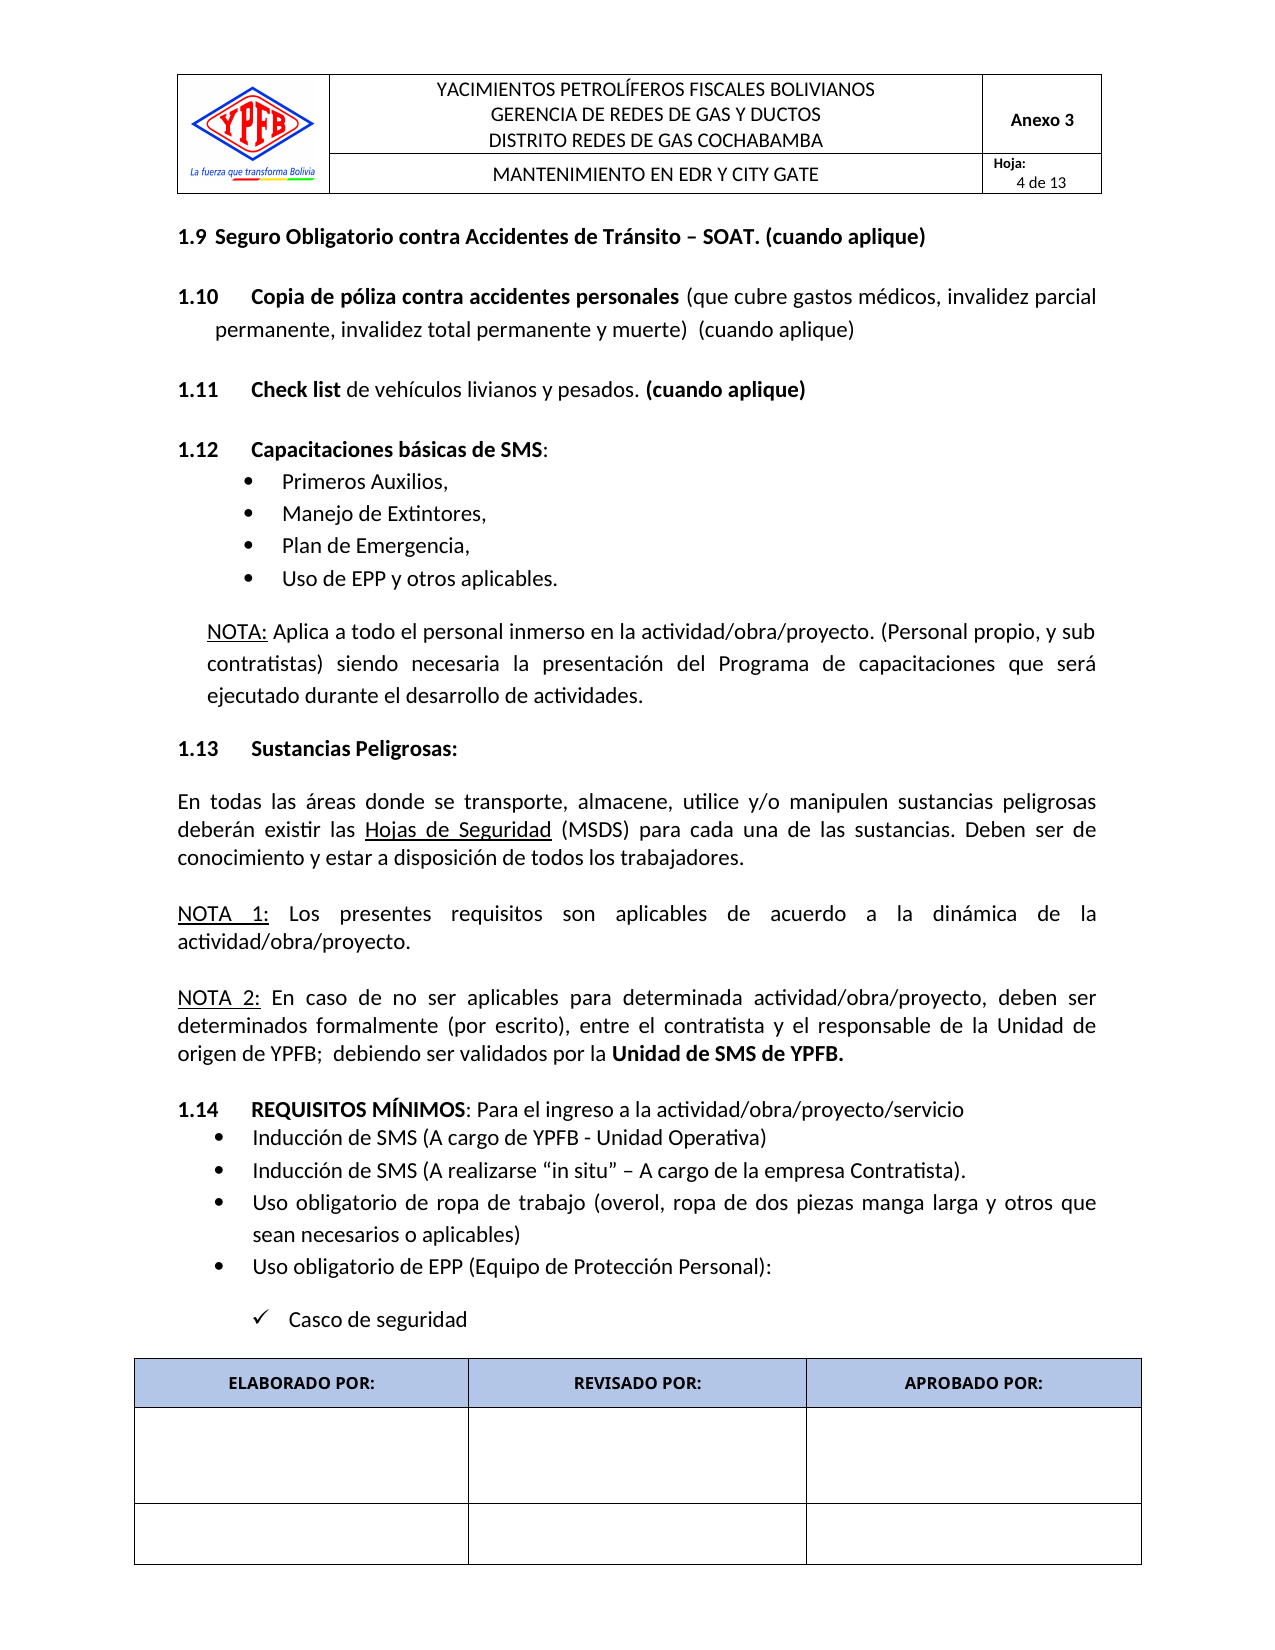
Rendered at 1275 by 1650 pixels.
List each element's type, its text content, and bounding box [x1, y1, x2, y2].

text NOTA: Aplica a todo el personal inmerso en la actividad/obra/proyecto. (Personal propio, y sub contratistas) siendo necesaria la presentación del Programa de capacitaciones que será ejecutado durante el desarrollo de actividades. [207, 617, 1098, 709]
list Check list de vehículos livianos y pesados. (cuando aplique) [177, 375, 1098, 403]
list Capacitaciones básicas de SMS: [177, 435, 1098, 463]
list Uso obligatorio de ropa de trabajo (overol, ropa de dos piezas manga larga y otros que sean necesarios o aplicables) [215, 1188, 1098, 1248]
list Inducción de SMS (A realizarse “in situ” – A cargo de la empresa Contratista). [215, 1156, 1098, 1184]
picture [188, 81, 316, 186]
list Copia de póliza contra accidentes personales (que cubre gastos médicos, invalidez parcial permanente, invalidez total permanente y muerte) (cuando aplique) [177, 282, 1098, 343]
list Sustancias Peligrosas: [177, 734, 1098, 762]
list Uso obligatorio de EPP (Equipo de Protección Personal): [215, 1252, 1098, 1280]
list Inducción de SMS (A cargo de YPFB - Unidad Operativa) [215, 1123, 1098, 1152]
text En todas las áreas donde se transporte, almacene, utilice y/o manipulen sustancias peligrosas deberán existir las Hojas de Seguridad (MSDS) para cada una de las sustancias. Deben ser de conocimiento y estar a disposición de todos los trabajadores. [177, 787, 1098, 871]
text NOTA 1: Los presentes requisitos son aplicables de acuerdo a la dinámica de la actividad/obra/proyecto. [177, 899, 1098, 955]
list REQUISITOS MÍNIMOS: Para el ingreso a la actividad/obra/proyecto/servicio [177, 1096, 1098, 1123]
list Casco de seguridad [251, 1305, 1098, 1333]
list Plan de Emergencia, [244, 532, 1098, 560]
list Primeros Auxilios, [244, 467, 1098, 495]
list Uso de EPP y otros aplicables. [244, 564, 1098, 592]
list Manejo de Extintores, [244, 499, 1098, 527]
list Seguro Obligatorio contra Accidentes de Tránsito – SOAT. (cuando aplique) [177, 222, 1098, 250]
text NOTA 2: En caso de no ser aplicables para determinada actividad/obra/proyecto, deben ser determinados formalmente (por escrito), entre el contratista y el responsable de la Unidad de origen de YPFB; debiendo ser validados por la Unidad de SMS de YPFB. [177, 983, 1098, 1067]
